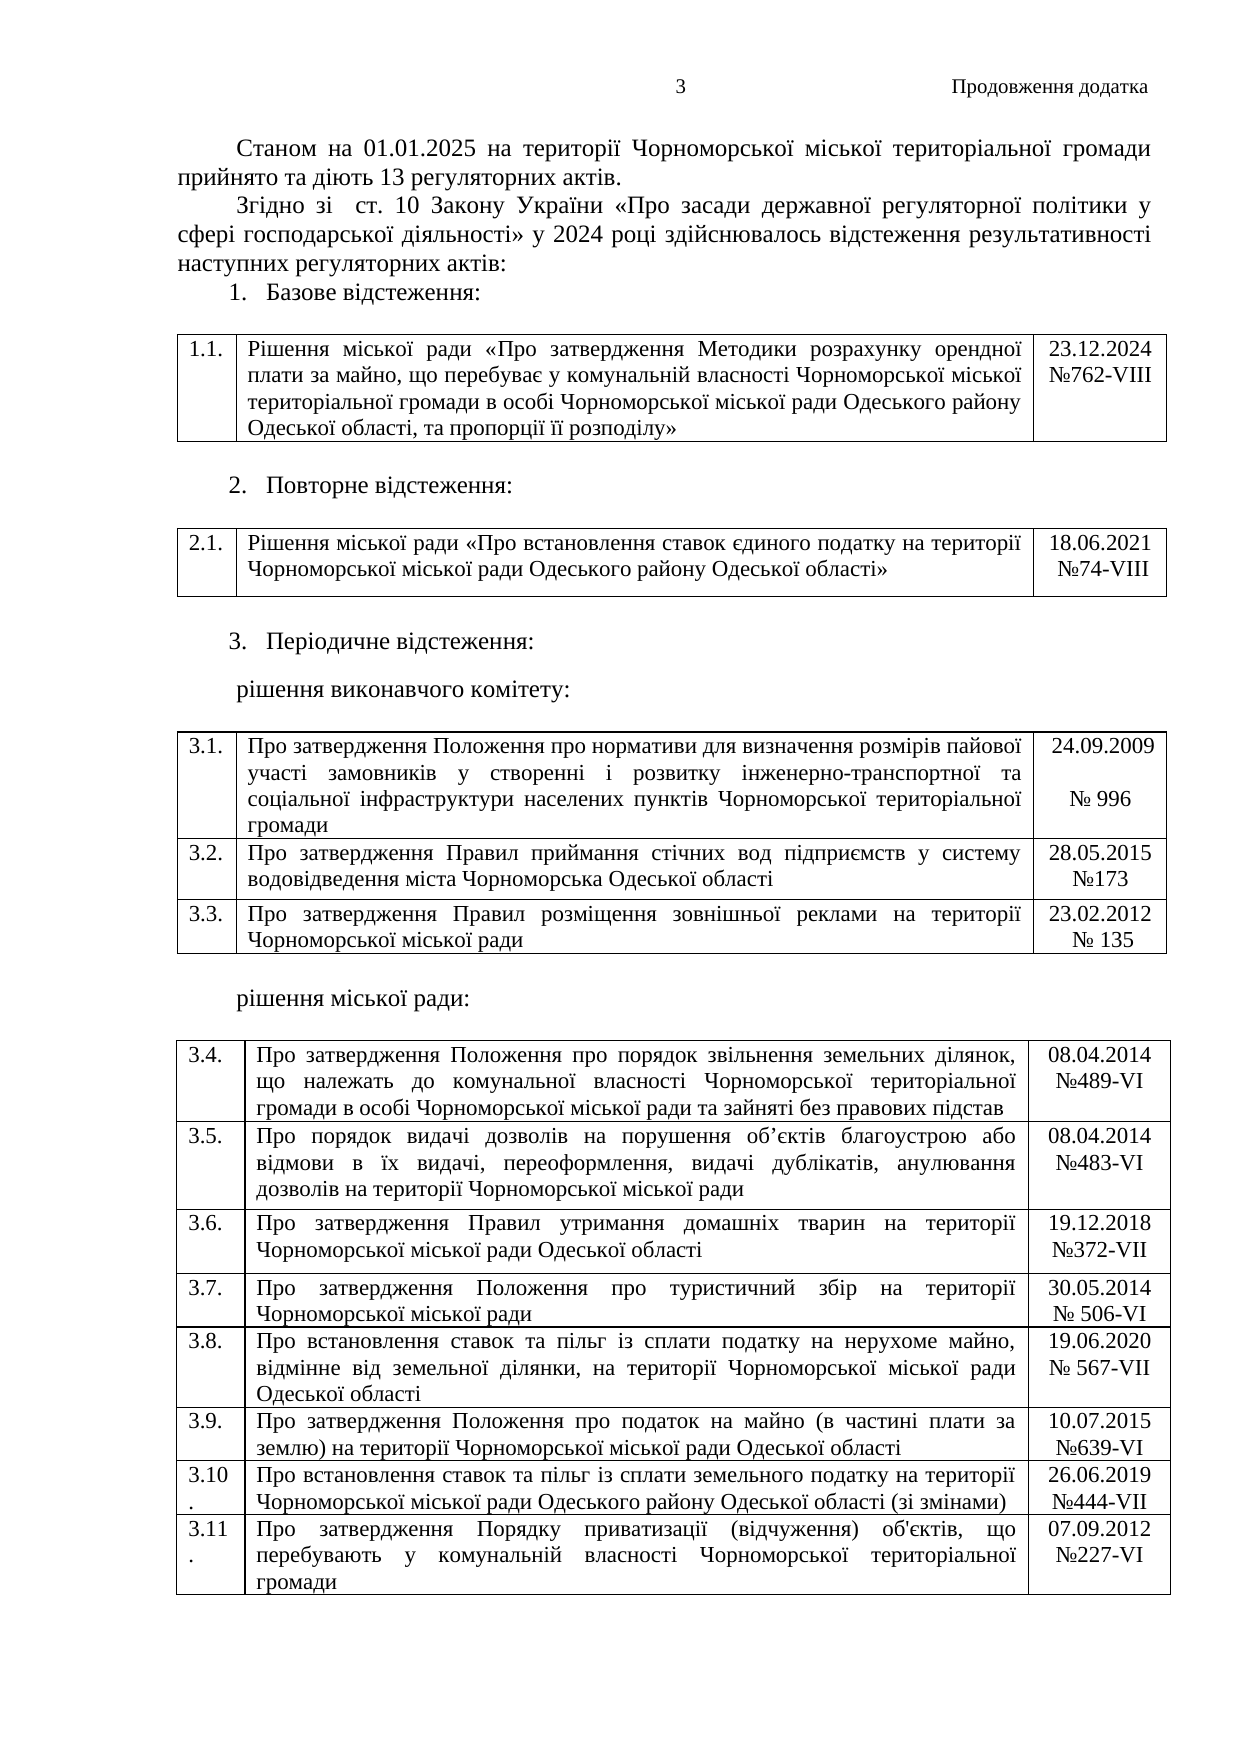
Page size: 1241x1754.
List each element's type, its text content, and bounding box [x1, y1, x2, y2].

table_cell Про встановлення ставок та пільг із сплати земельного податку на території Чорноморської міської ради Одеського району Одеської області (зі змінами) [246, 1461, 1028, 1514]
table_cell 07.09.2012 №227-VI [1029, 1515, 1170, 1594]
table_cell 08.04.2014 №483-VI [1029, 1122, 1170, 1208]
table_cell 3.7. [177, 1274, 244, 1326]
table_header 23.12.2024 №762-VIII [1034, 335, 1166, 441]
table_header Рішення міської ради «Про встановлення ставок єдиного податку на території Чорноморської міської ради Одеського району Одеської області» [237, 529, 1033, 596]
table_cell 3.6. [177, 1210, 244, 1273]
table_header 3.4. [177, 1041, 244, 1121]
table_header 24.09.2009 № 996 [1034, 733, 1166, 838]
table_cell Про затвердження Положення про туристичний збір на території Чорноморської міської ради [246, 1274, 1028, 1326]
table_cell Про затвердження Правил приймання стічних вод підприємств у систему водовідведення міста Чорноморська Одеської області [237, 839, 1033, 899]
table_cell 3.2. [178, 839, 236, 899]
table_header Рішення міської ради «Про затвердження Методики розрахунку орендної плати за майно, що перебуває у комунальній власності Чорноморської міської територіальної громади в особі Чорноморської міської ради Одеського району Одеської області, та пропорції її розподілу» [237, 335, 1033, 441]
table_cell 19.06.2020 № 567-VII [1029, 1328, 1170, 1407]
table_cell 30.05.2014 № 506-VI [1029, 1274, 1170, 1326]
table_header 18.06.2021 №74-VIІІ [1034, 529, 1166, 596]
table_cell Про затвердження Правил утримання домашніх тварин на території Чорноморської міської ради Одеської області [246, 1210, 1028, 1273]
table_cell 3.10. [177, 1461, 244, 1514]
table_cell Про затвердження Положення про податок на майно (в частині плати за землю) на території Чорноморської міської ради Одеської області [246, 1408, 1028, 1460]
table_cell 10.07.2015 №639-VI [1029, 1408, 1170, 1460]
table_cell 3.11. [177, 1515, 244, 1594]
table_header 2.1. [178, 529, 236, 596]
table_header 08.04.2014 №489-VI [1029, 1041, 1170, 1121]
table_header Про затвердження Положення про порядок звільнення земельних ділянок, що належать до комунальної власності Чорноморської територіальної громади в особі Чорноморської міської ради та зайняті без правових підстав [246, 1041, 1028, 1121]
table_cell 3.5. [177, 1122, 244, 1208]
table_cell Про затвердження Правил розміщення зовнішньої реклами на території Чорноморської міської ради [237, 900, 1033, 953]
table_cell 28.05.2015 №173 [1034, 839, 1166, 899]
text Згідно зі ст. 10 Закону України «Про засади державної регуляторної політики у сфері господарської діяльності» у 2024 році здійснювалось відстеження результативності наступних регуляторних актів: [177, 190, 1152, 277]
table_header Про затвердження Положення про нормативи для визначення розмірів пайової участі замовників у створенні і розвитку інженерно-транспортної та соціальної інфраструктури населених пунктів Чорноморської територіальної громади [237, 733, 1033, 838]
table_cell 19.12.2018 №372-VII [1029, 1210, 1170, 1273]
table_header 1.1. [178, 335, 236, 441]
table_cell Про встановлення ставок та пільг із сплати податку на нерухоме майно, відмінне від земельної ділянки, на території Чорноморської міської ради Одеської області [246, 1328, 1028, 1407]
table_cell Про порядок видачі дозволів на порушення об’єктів благоустрою або відмови в їх видачі, переоформлення, видачі дублікатів, анулювання дозволів на території Чорноморської міської ради [246, 1122, 1028, 1208]
table_cell 26.06.2019 №444-VII [1029, 1461, 1170, 1514]
table_cell 23.02.2012 № 135 [1034, 900, 1166, 953]
text рішення міської ради: [177, 983, 1152, 1011]
table_cell 3.8. [177, 1328, 244, 1407]
table_cell 3.9. [177, 1408, 244, 1460]
table_header 3.1. [178, 733, 236, 838]
text рішення виконавчого комітету: [177, 674, 1152, 703]
table_cell Про затвердження Порядку приватизації (відчуження) об'єктів, що перебувають у комунальній власності Чорноморської територіальної громади [246, 1515, 1028, 1594]
list Періодичне відстеження: [228, 626, 1152, 655]
text Станом на 01.01.2025 на території Чорноморської міської територіальної громади прийнято та діють 13 регуляторних актів. [177, 133, 1152, 190]
table_cell 3.3. [178, 900, 236, 953]
list Повторне відстеження: [228, 470, 1152, 499]
list Базове відстеження: [228, 277, 1152, 305]
